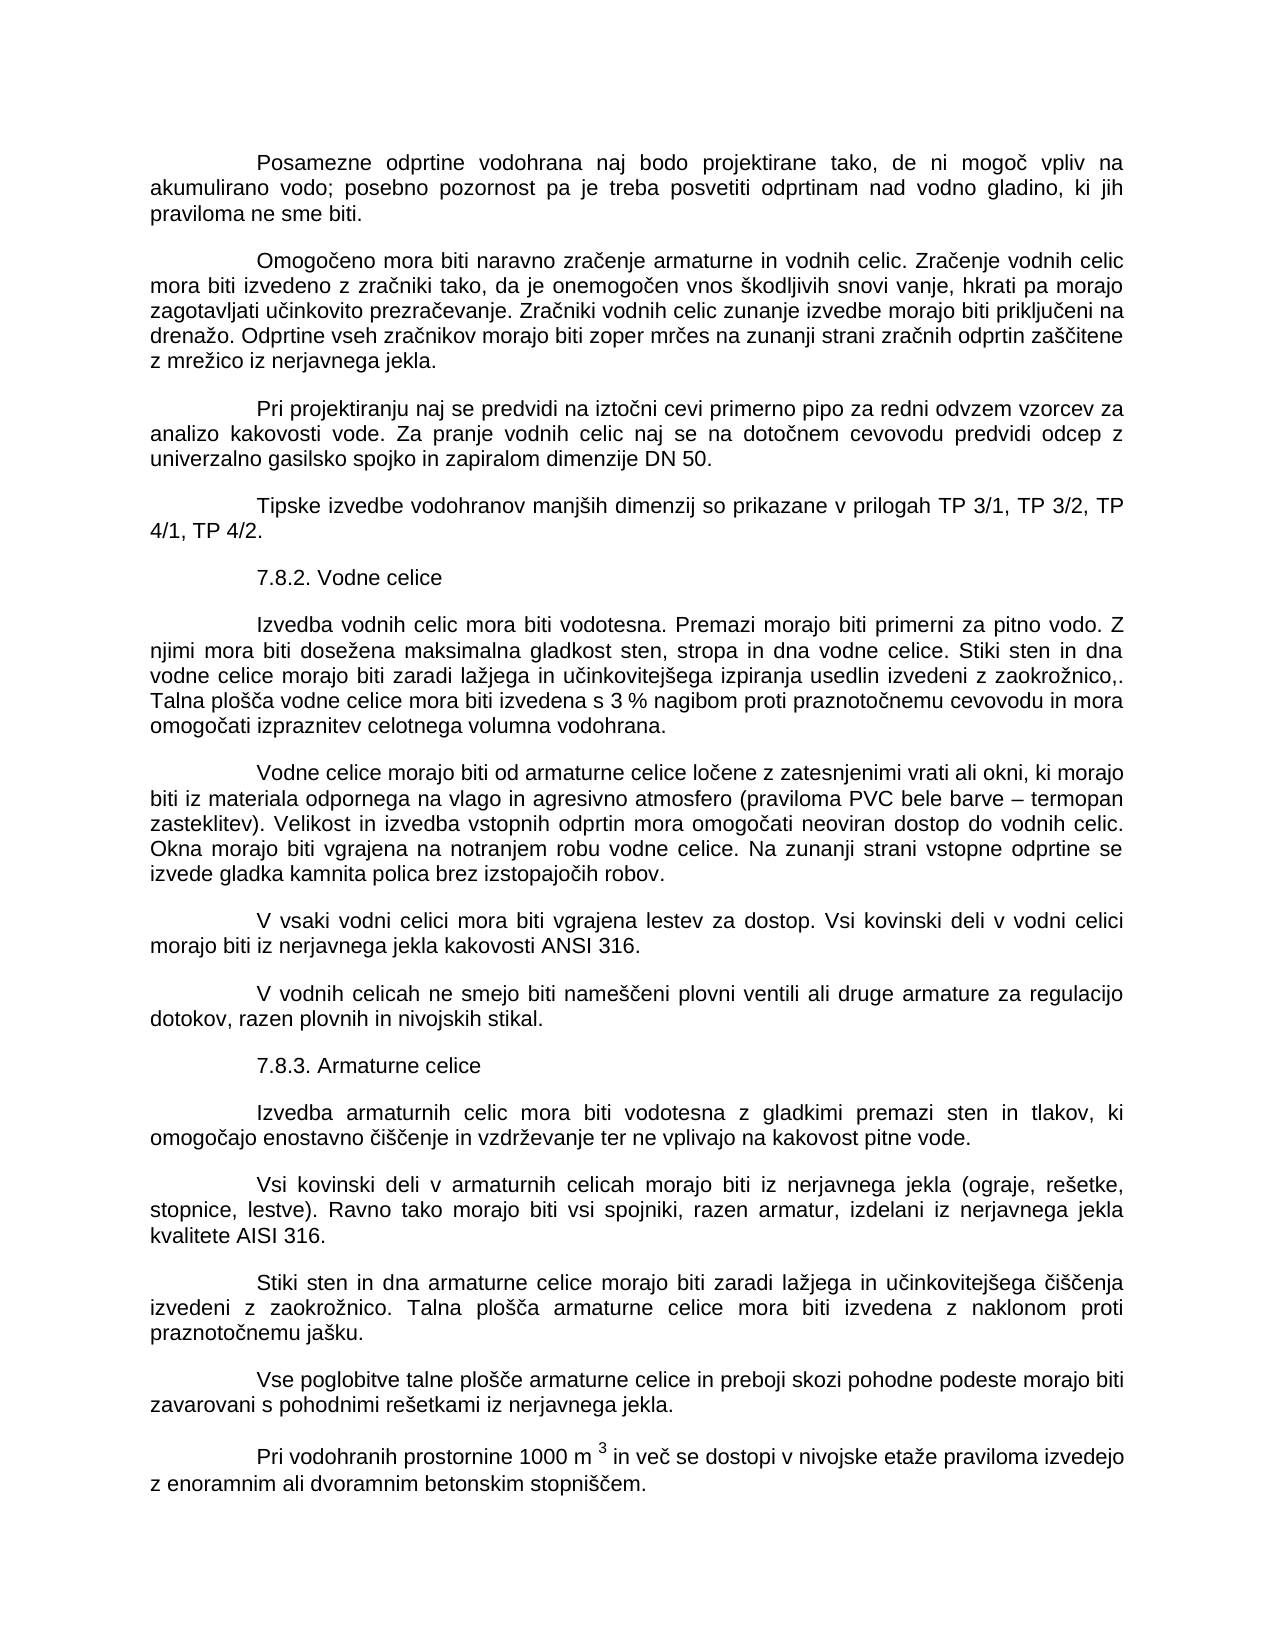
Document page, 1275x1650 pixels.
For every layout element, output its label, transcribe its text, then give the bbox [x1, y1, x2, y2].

text V vodnih celicah ne smejo biti nameščeni plovni ventili ali druge armature za regulacijo dotokov, razen plovnih in nivojskih stikal. [150, 980, 1125, 1031]
text Omogočeno mora biti naravno zračenje armaturne in vodnih celic. Zračenje vodnih celic mora biti izvedeno z zračniki tako, da je onemogočen vnos škodljivih snovi vanje, hkrati pa morajo zagotavljati učinkovito prezračevanje. Zračniki vodnih celic zunanje izvedbe morajo biti priključeni na drenažo. Odprtine vseh zračnikov morajo biti zoper mrčes na zunanji strani zračnih odprtin zaščitene z mrežico iz nerjavnega jekla. [150, 247, 1125, 373]
text Posamezne odprtine vodohrana naj bodo projektirane tako, de ni mogoč vpliv na akumulirano vodo; posebno pozornost pa je treba posvetiti odprtinam nad vodno gladino, ki jih praviloma ne sme biti. [150, 150, 1125, 226]
text V vsaki vodni celici mora biti vgrajena lestev za dostop. Vsi kovinski deli v vodni celici morajo biti iz nerjavnega jekla kakovosti ANSI 316. [150, 908, 1125, 958]
text Vsi kovinski deli v armaturnih celicah morajo biti iz nerjavnega jekla (ograje, rešetke, stopnice, lestve). Ravno tako morajo biti vsi spojniki, razen armatur, izdelani iz nerjavnega jekla kvalitete AISI 316. [150, 1172, 1125, 1248]
text Vodne celice morajo biti od armaturne celice ločene z zatesnjenimi vrati ali okni, ki morajo biti iz materiala odpornega na vlago in agresivno atmosfero (praviloma PVC bele barve – termopan zasteklitev). Velikost in izvedba vstopnih odprtin mora omogočati neoviran dostop do vodnih celic. Okna morajo biti vgrajena na notranjem robu vodne celice. Na zunanji strani vstopne odprtine se izvede gladka kamnita polica brez izstopajočih robov. [150, 760, 1125, 886]
text Pri vodohranih prostornine 1000 m 3 in več se dostopi v nivojske etaže praviloma izvedejo z enoramnim ali dvoramnim betonskim stopniščem. [150, 1439, 1125, 1496]
text Pri projektiranju naj se predvidi na iztočni cevi primerno pipo za redni odvzem vzorcev za analizo kakovosti vode. Za pranje vodnih celic naj se na dotočnem cevovodu predvidi odcep z univerzalno gasilsko spojko in zapiralom dimenzije DN 50. [150, 395, 1125, 471]
text Izvedba armaturnih celic mora biti vodotesna z gladkimi premazi sten in tlakov, ki omogočajo enostavno čiščenje in vzdrževanje ter ne vplivajo na kakovost pitne vode. [150, 1100, 1125, 1150]
text Vse poglobitve talne plošče armaturne celice in preboji skozi pohodne podeste morajo biti zavarovani s pohodnimi rešetkami iz nerjavnega jekla. [150, 1367, 1125, 1417]
text Tipske izvedbe vodohranov manjših dimenzij so prikazane v prilogah TP 3/1, TP 3/2, TP 4/1, TP 4/2. [150, 493, 1125, 543]
text Stiki sten in dna armaturne celice morajo biti zaradi lažjega in učinkovitejšega čiščenja izvedeni z zaokrožnico. Talna plošča armaturne celice mora biti izvedena z naklonom proti praznotočnemu jašku. [150, 1269, 1125, 1345]
text Izvedba vodnih celic mora biti vodotesna. Premazi morajo biti primerni za pitno vodo. Z njimi mora biti dosežena maksimalna gladkost sten, stropa in dna vodne celice. Stiki sten in dna vodne celice morajo biti zaradi lažjega in učinkovitejšega izpiranja usedlin izvedeni z zaokrožnico,. Talna plošča vodne celice mora biti izvedena s 3 % nagibom proti praznotočnemu cevovodu in mora omogočati izpraznitev celotnega volumna vodohrana. [150, 612, 1125, 738]
text 7.8.3. Armaturne celice [150, 1053, 1125, 1078]
text 7.8.2. Vodne celice [150, 565, 1125, 590]
